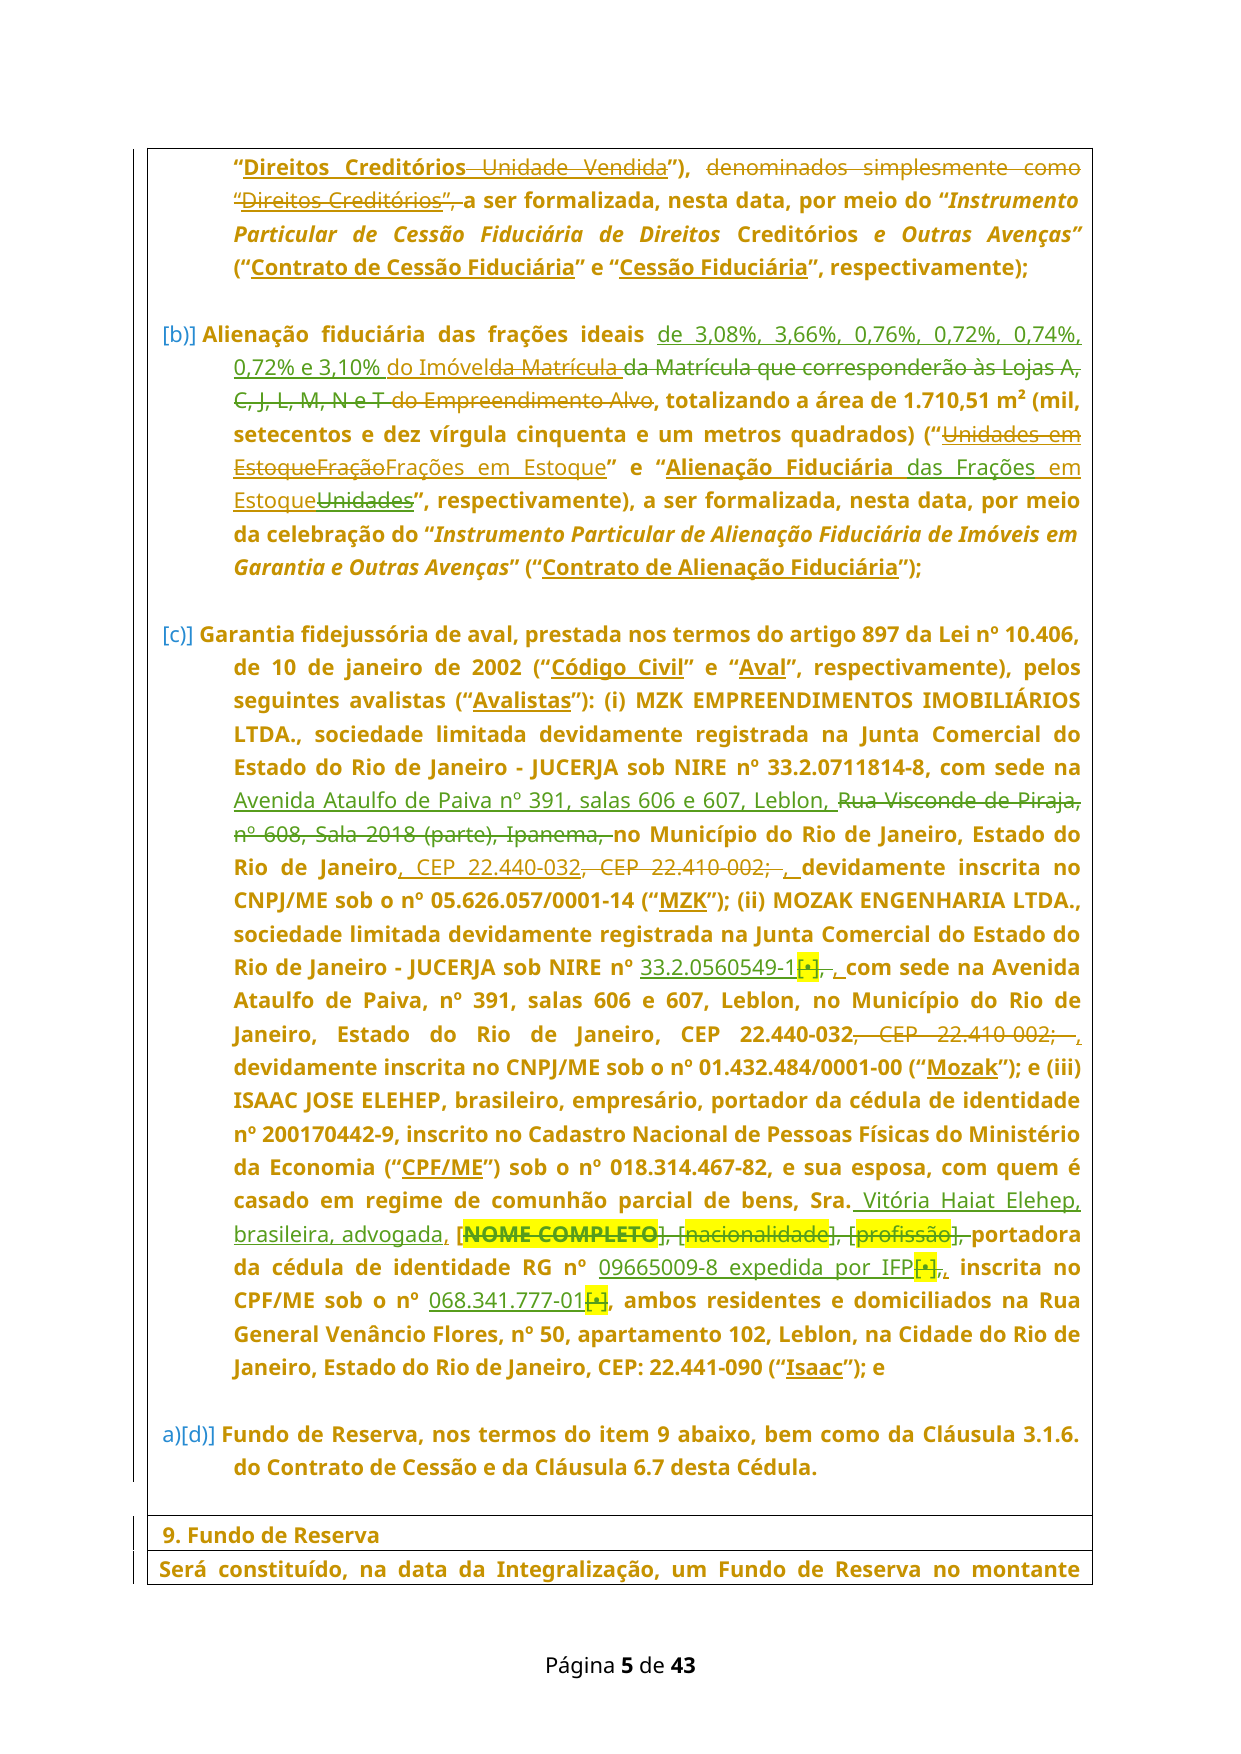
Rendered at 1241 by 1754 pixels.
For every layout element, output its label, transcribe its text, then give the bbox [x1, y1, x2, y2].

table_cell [148, 149, 1092, 1515]
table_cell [148, 1551, 1092, 1584]
table_cell 9. Fundo de Reserva [148, 1516, 1092, 1550]
